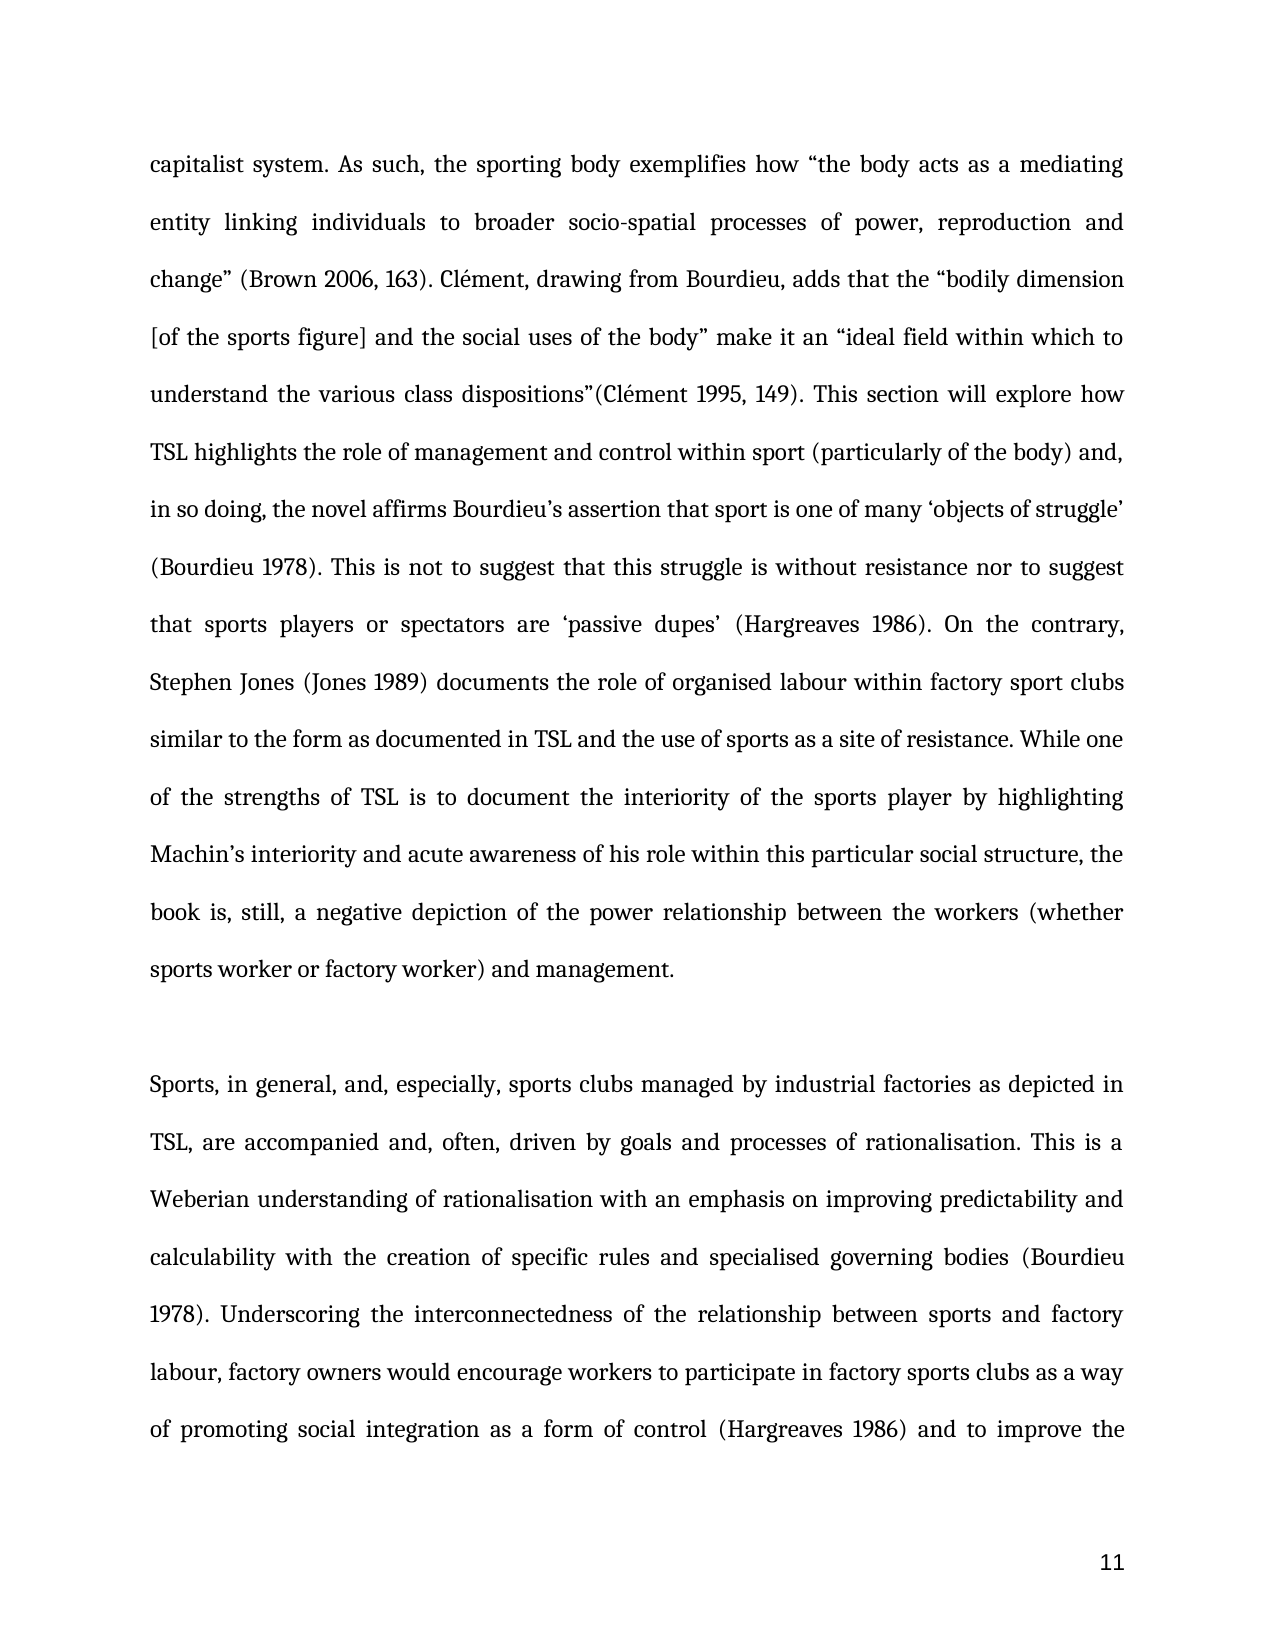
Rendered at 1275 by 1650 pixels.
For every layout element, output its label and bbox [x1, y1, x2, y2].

text [150, 1070, 1125, 1444]
text [150, 150, 1125, 984]
